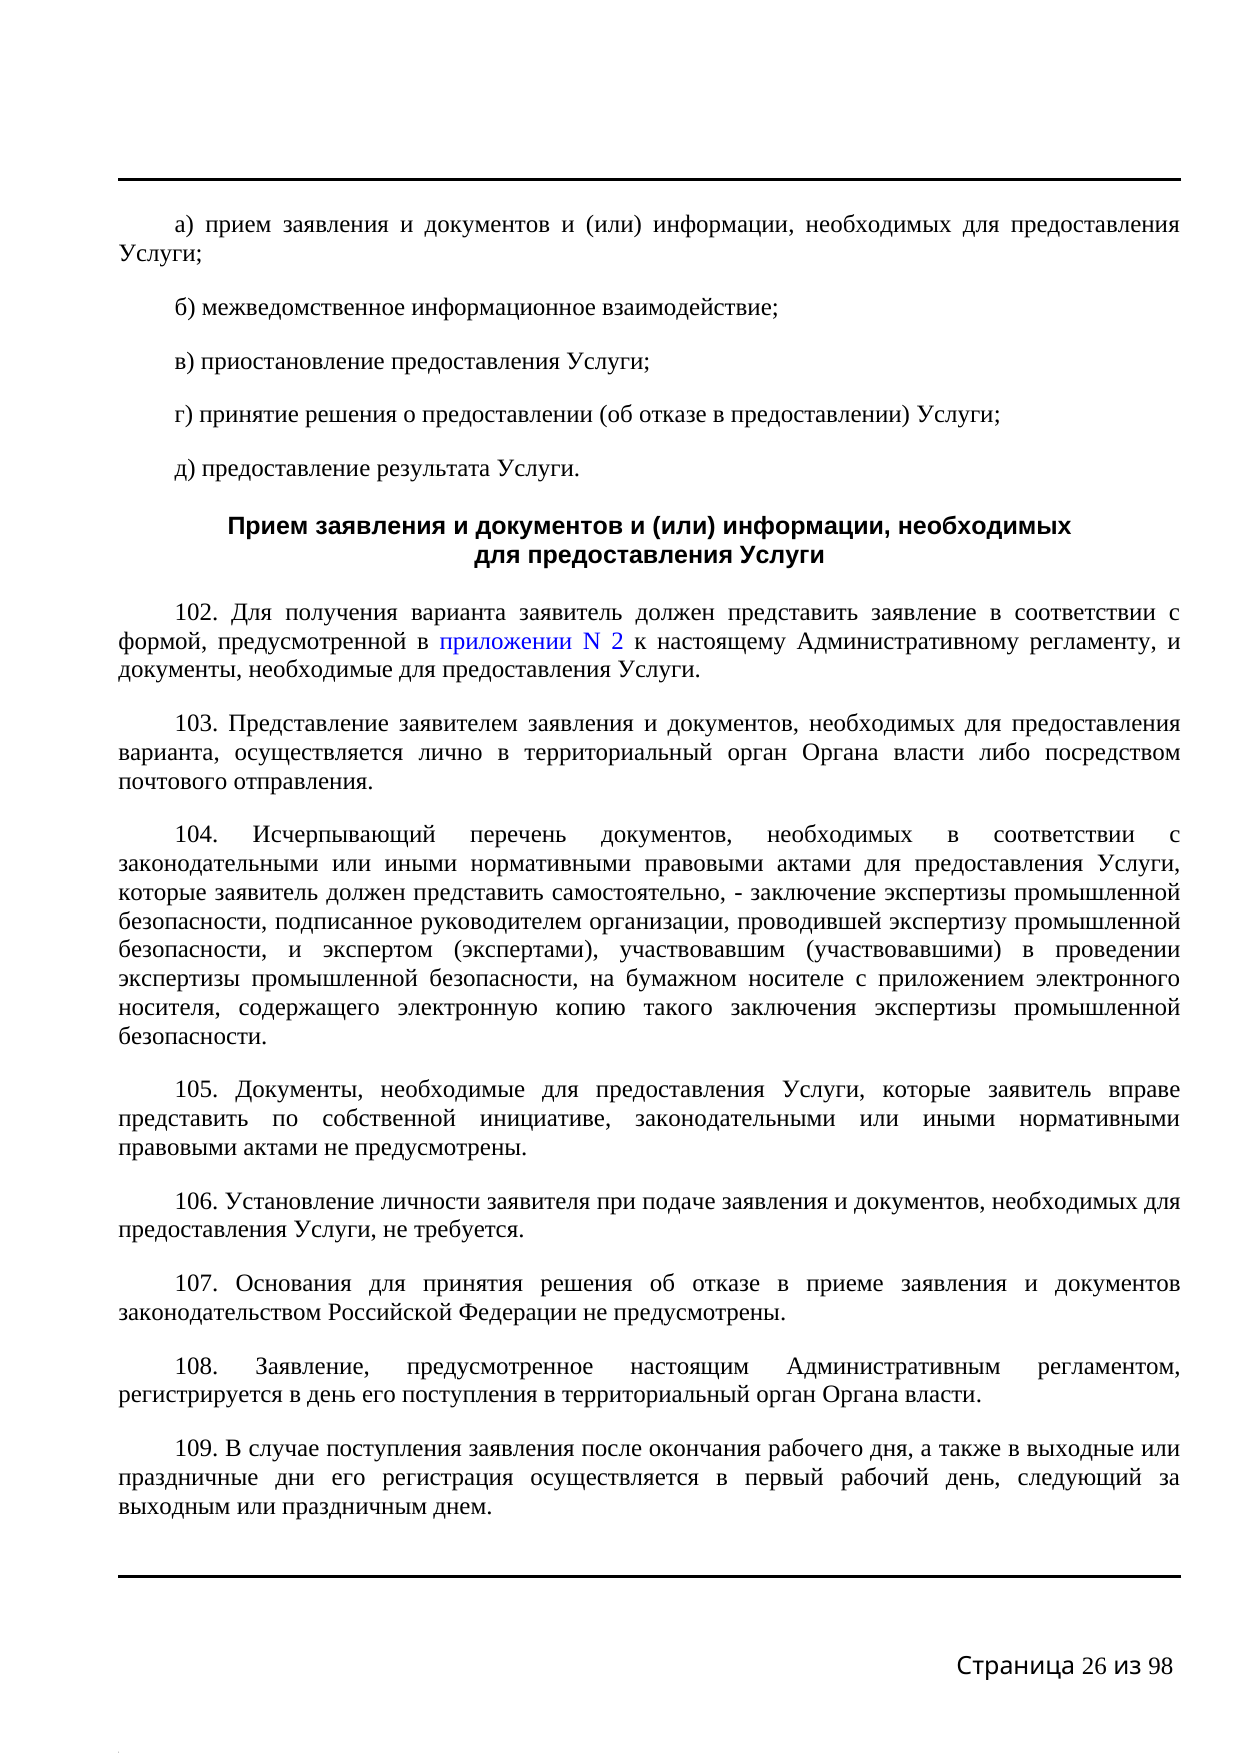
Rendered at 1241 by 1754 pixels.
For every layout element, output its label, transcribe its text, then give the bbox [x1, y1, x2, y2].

title для предоставления Услуги [118, 539, 1181, 568]
text а) прием заявления и документов и (или) информации, необходимых для предоставления Услуги; [118, 209, 1181, 267]
text 108. Заявление, предусмотренное настоящим Административным регламентом, регистрируется в день его поступления в территориальный орган Органа власти. [118, 1351, 1181, 1408]
text 109. В случае поступления заявления после окончания рабочего дня, а также в выходные или праздничные дни его регистрация осуществляется в первый рабочий день, следующий за выходным или праздничным днем. [118, 1433, 1181, 1519]
title Прием заявления и документов и (или) информации, необходимых [118, 511, 1181, 539]
text в) приостановление предоставления Услуги; [118, 346, 1181, 374]
text д) предоставление результата Услуги. [118, 453, 1181, 482]
text г) принятие решения о предоставлении (об отказе в предоставлении) Услуги; [118, 399, 1181, 428]
text 105. Документы, необходимые для предоставления Услуги, которые заявитель вправе представить по собственной инициативе, законодательными или иными нормативными правовыми актами не предусмотрены. [118, 1074, 1181, 1161]
text 107. Основания для принятия решения об отказе в приеме заявления и документов законодательством Российской Федерации не предусмотрены. [118, 1268, 1181, 1326]
text 104. Исчерпывающий перечень документов, необходимых в соответствии с законодательными или иными нормативными правовыми актами для предоставления Услуги, которые заявитель должен представить самостоятельно, - заключение экспертизы промышленной безопасности, подписанное руководителем организации, проводившей экспертизу промышленной безопасности, и экспертом (экспертами), участвовавшим (участвовавшими) в проведении экспертизы промышленной безопасности, на бумажном носителе с приложением электронного носителя, содержащего электронную копию такого заключения экспертизы промышленной безопасности. [118, 819, 1181, 1049]
text 106. Установление личности заявителя при подаче заявления и документов, необходимых для предоставления Услуги, не требуется. [118, 1186, 1181, 1243]
text б) межведомственное информационное взаимодействие; [118, 292, 1181, 321]
text 103. Представление заявителем заявления и документов, необходимых для предоставления варианта, осуществляется лично в территориальный орган Органа власти либо посредством почтового отправления. [118, 708, 1181, 794]
text 102. Для получения варианта заявитель должен представить заявление в соответствии с формой, предусмотренной в приложении N 2 к настоящему Административному регламенту, и документы, необходимые для предоставления Услуги. [118, 597, 1181, 683]
